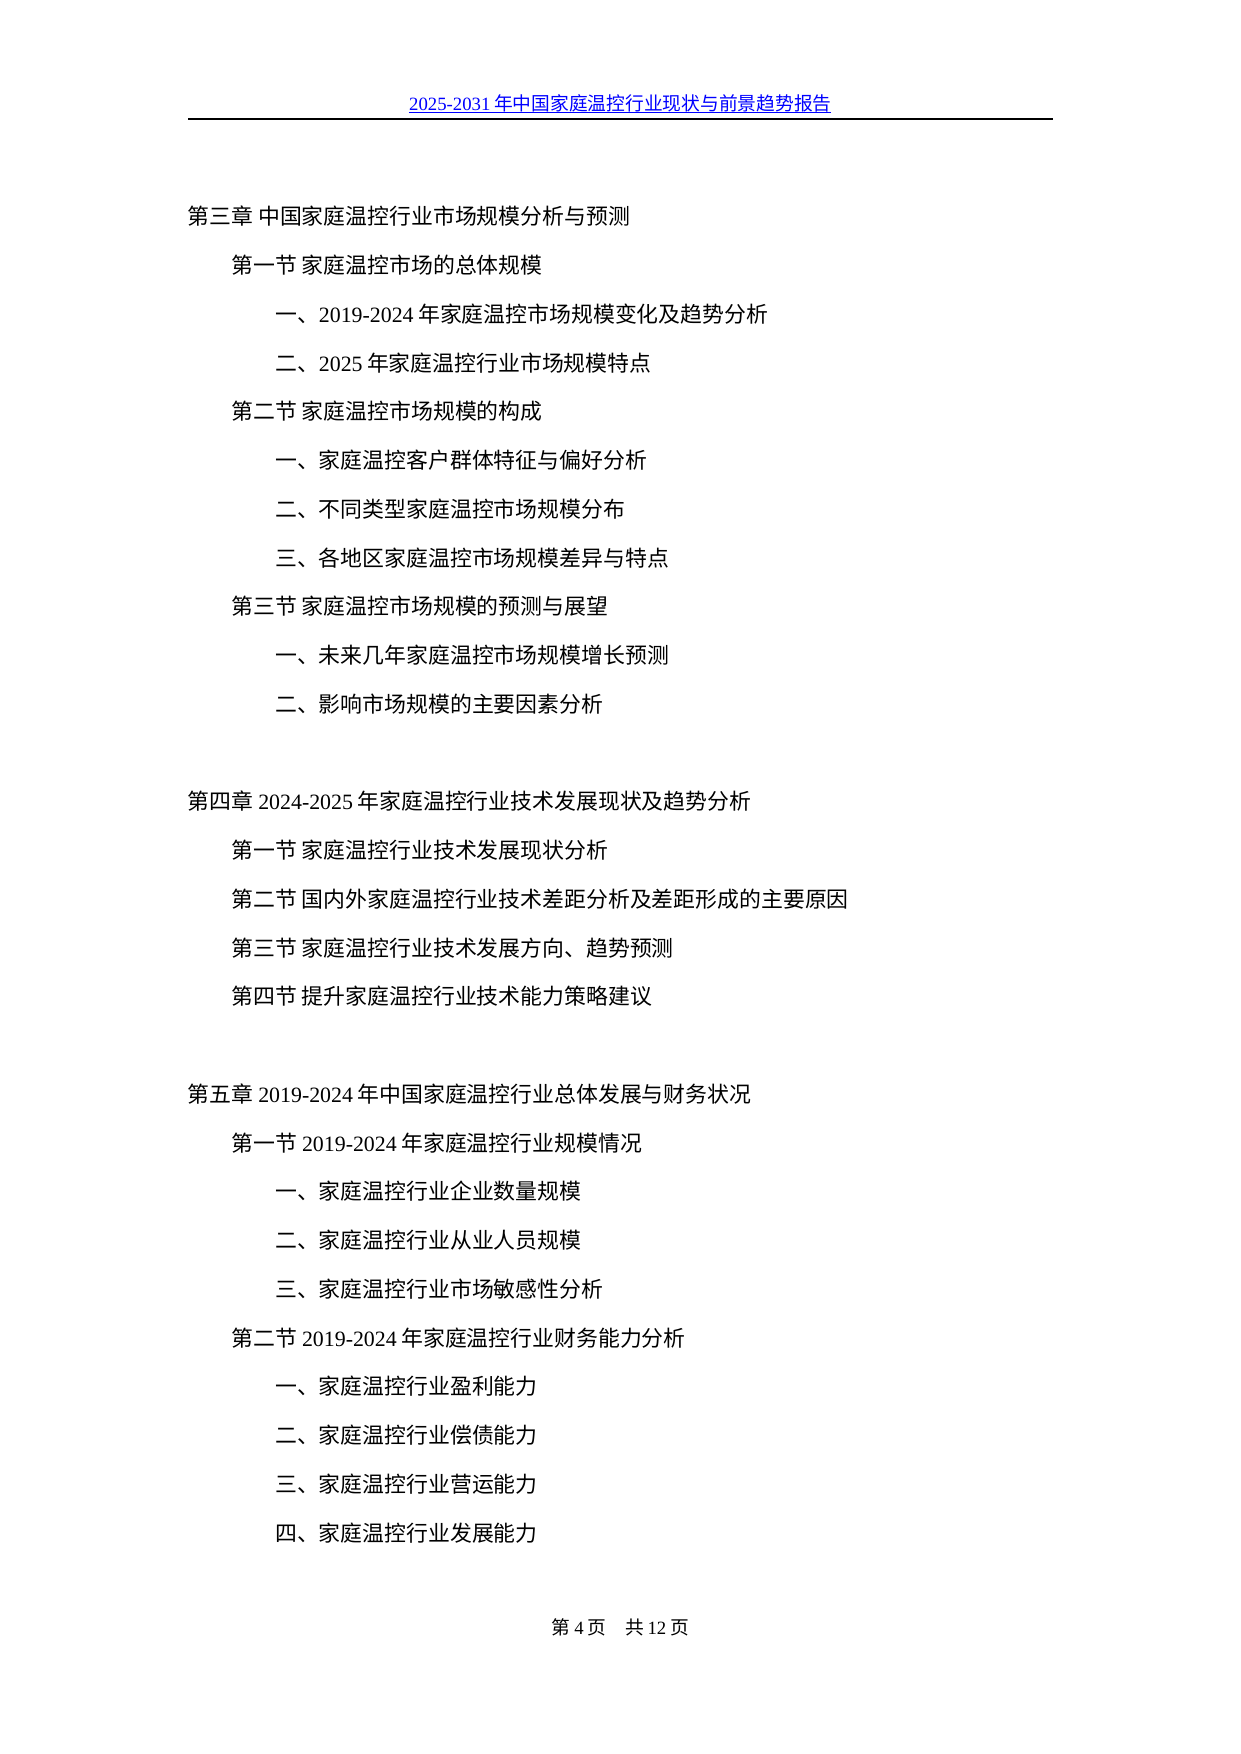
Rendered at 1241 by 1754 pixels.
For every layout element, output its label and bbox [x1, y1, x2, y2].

text [187, 150, 1053, 1548]
